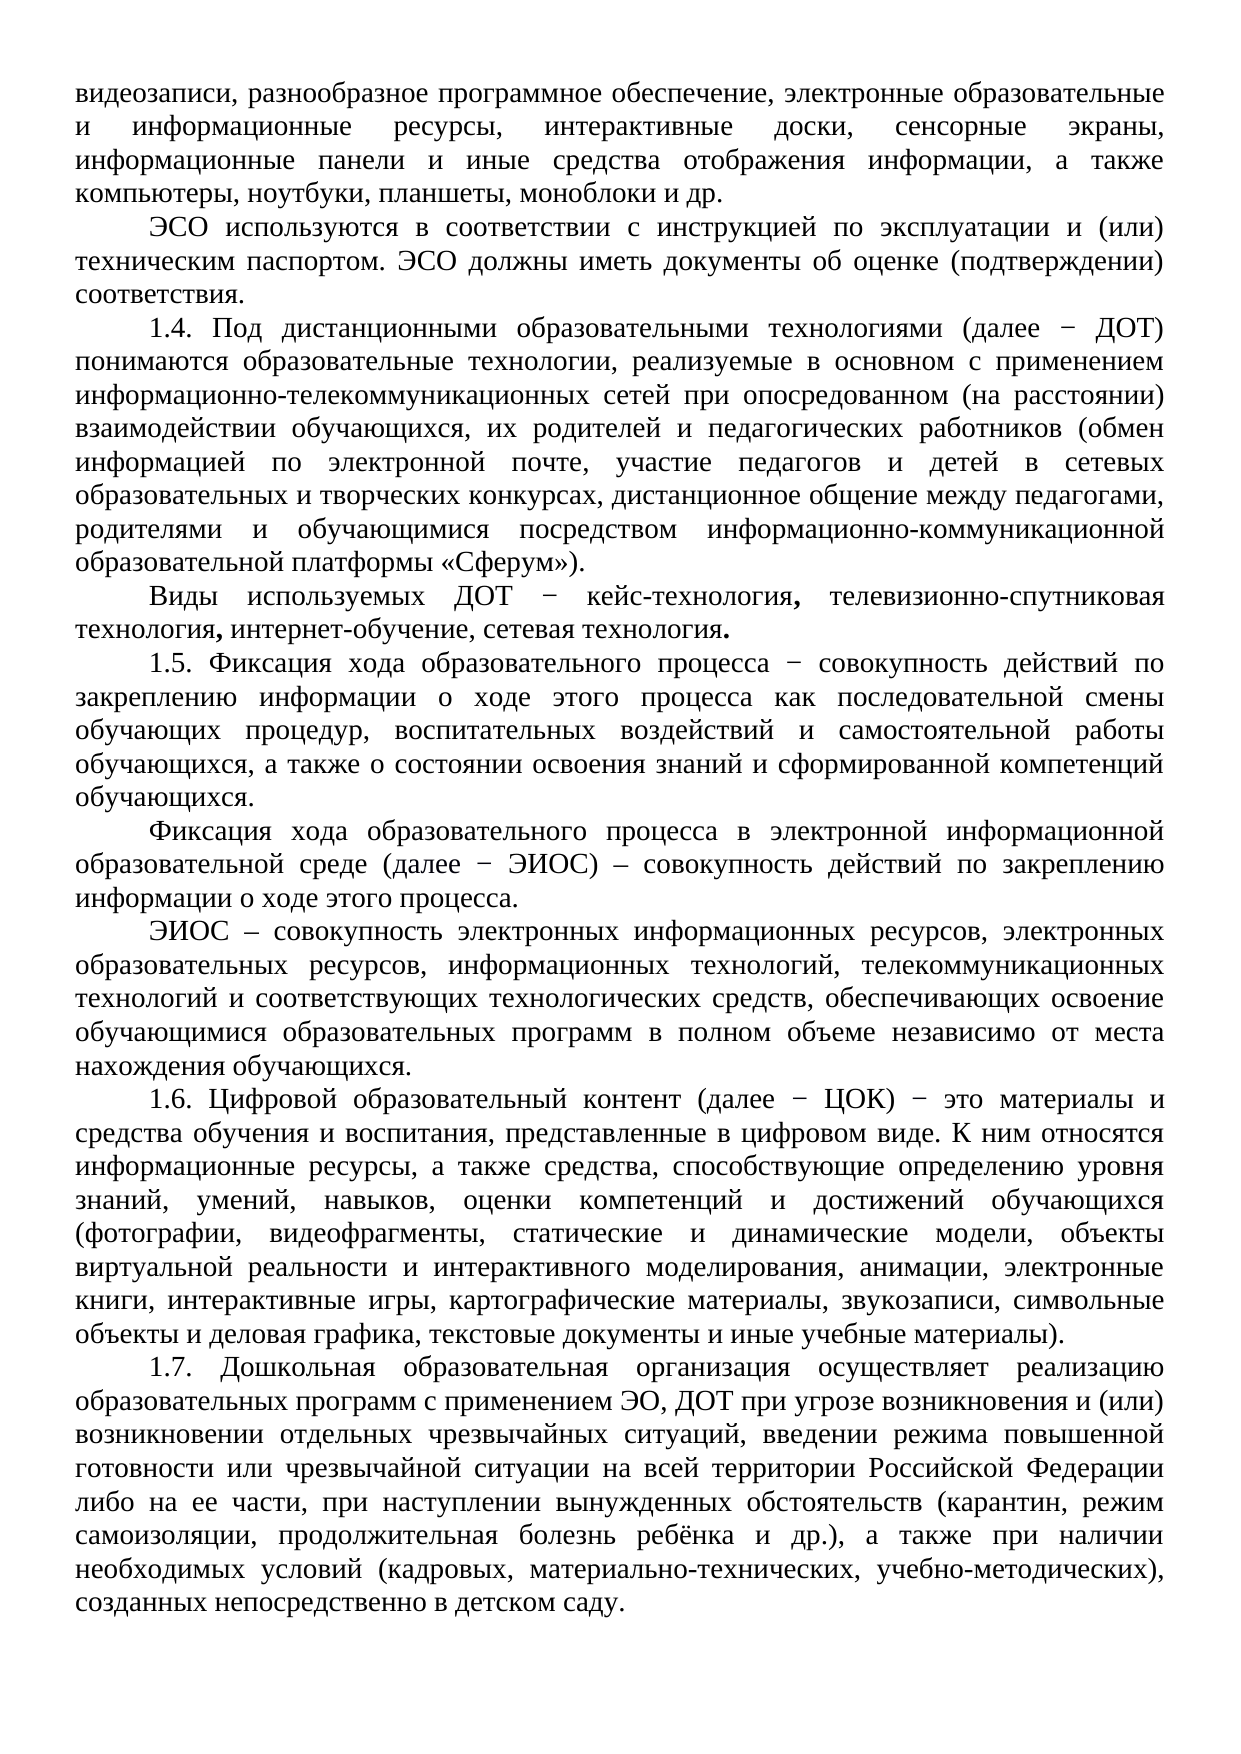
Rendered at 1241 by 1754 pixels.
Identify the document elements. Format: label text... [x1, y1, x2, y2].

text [75, 75, 1165, 209]
text 1.4. Под дистанционными образовательными технологиями (далее − ДОТ) понимаются образовательные технологии, реализуемые в основном с применением информационно-телекоммуникационных сетей при опосредованном (на расстоянии) взаимодействии обучающихся, их родителей и педагогических работников (обмен информацией по электронной почте, участие педагогов и детей в сетевых образовательных и творческих конкурсах, дистанционное общение между педагогами, родителями и обучающимися посредством информационно-коммуникационной образовательной платформы «Сферум»). [75, 310, 1165, 578]
text Фиксация хода образовательного процесса в электронной информационной образовательной среде (далее − ЭИОС) – совокупность действий по закреплению информации о ходе этого процесса. [75, 813, 1165, 913]
text ЭИОС – совокупность электронных информационных ресурсов, электронных образовательных ресурсов, информационных технологий, телекоммуникационных технологий и соответствующих технологических средств, обеспечивающих освоение обучающимися образовательных программ в полном объеме независимо от места нахождения обучающихся. [75, 913, 1165, 1081]
text 1.6. Цифровой образовательный контент (далее − ЦОК) − это материалы и средства обучения и воспитания, представленные в цифровом виде. К ним относятся информационные ресурсы, а также средства, способствующие определению уровня знаний, умений, навыков, оценки компетенций и достижений обучающихся (фотографии, видеофрагменты, статические и динамические модели, объекты виртуальной реальности и интерактивного моделирования, анимации, электронные книги, интерактивные игры, картографические материалы, звукозаписи, символьные объекты и деловая графика, текстовые документы и иные учебные материалы). [75, 1081, 1165, 1349]
text Виды используемых ДОТ − кейс-технология, телевизионно-спутниковая технология, интернет-обучение, сетевая технология. [75, 578, 1165, 645]
text 1.7. Дошкольная образовательная организация осуществляет реализацию образовательных программ с применением ЭО, ДОТ при угрозе возникновения и (или) возникновении отдельных чрезвычайных ситуаций, введении режима повышенной готовности или чрезвычайной ситуации на всей территории Российской Федерации либо на ее части, при наступлении вынужденных обстоятельств (карантин, режим самоизоляции, продолжительная болезнь ребёнка и др.), а также при наличии необходимых условий (кадровых, материально-технических, учебно-методических), созданных непосредственно в детском саду. [75, 1349, 1165, 1618]
text ЭСО используются в соответствии с инструкцией по эксплуатации и (или) техническим паспортом. ЭСО должны иметь документы об оценке (подтверждении) соответствия. [75, 209, 1165, 310]
text 1.5. Фиксация хода образовательного процесса − совокупность действий по закреплению информации о ходе этого процесса как последовательной смены обучающих процедур, воспитательных воздействий и самостоятельной работы обучающихся, а также о состоянии освоения знаний и сформированной компетенций обучающихся. [75, 645, 1165, 813]
